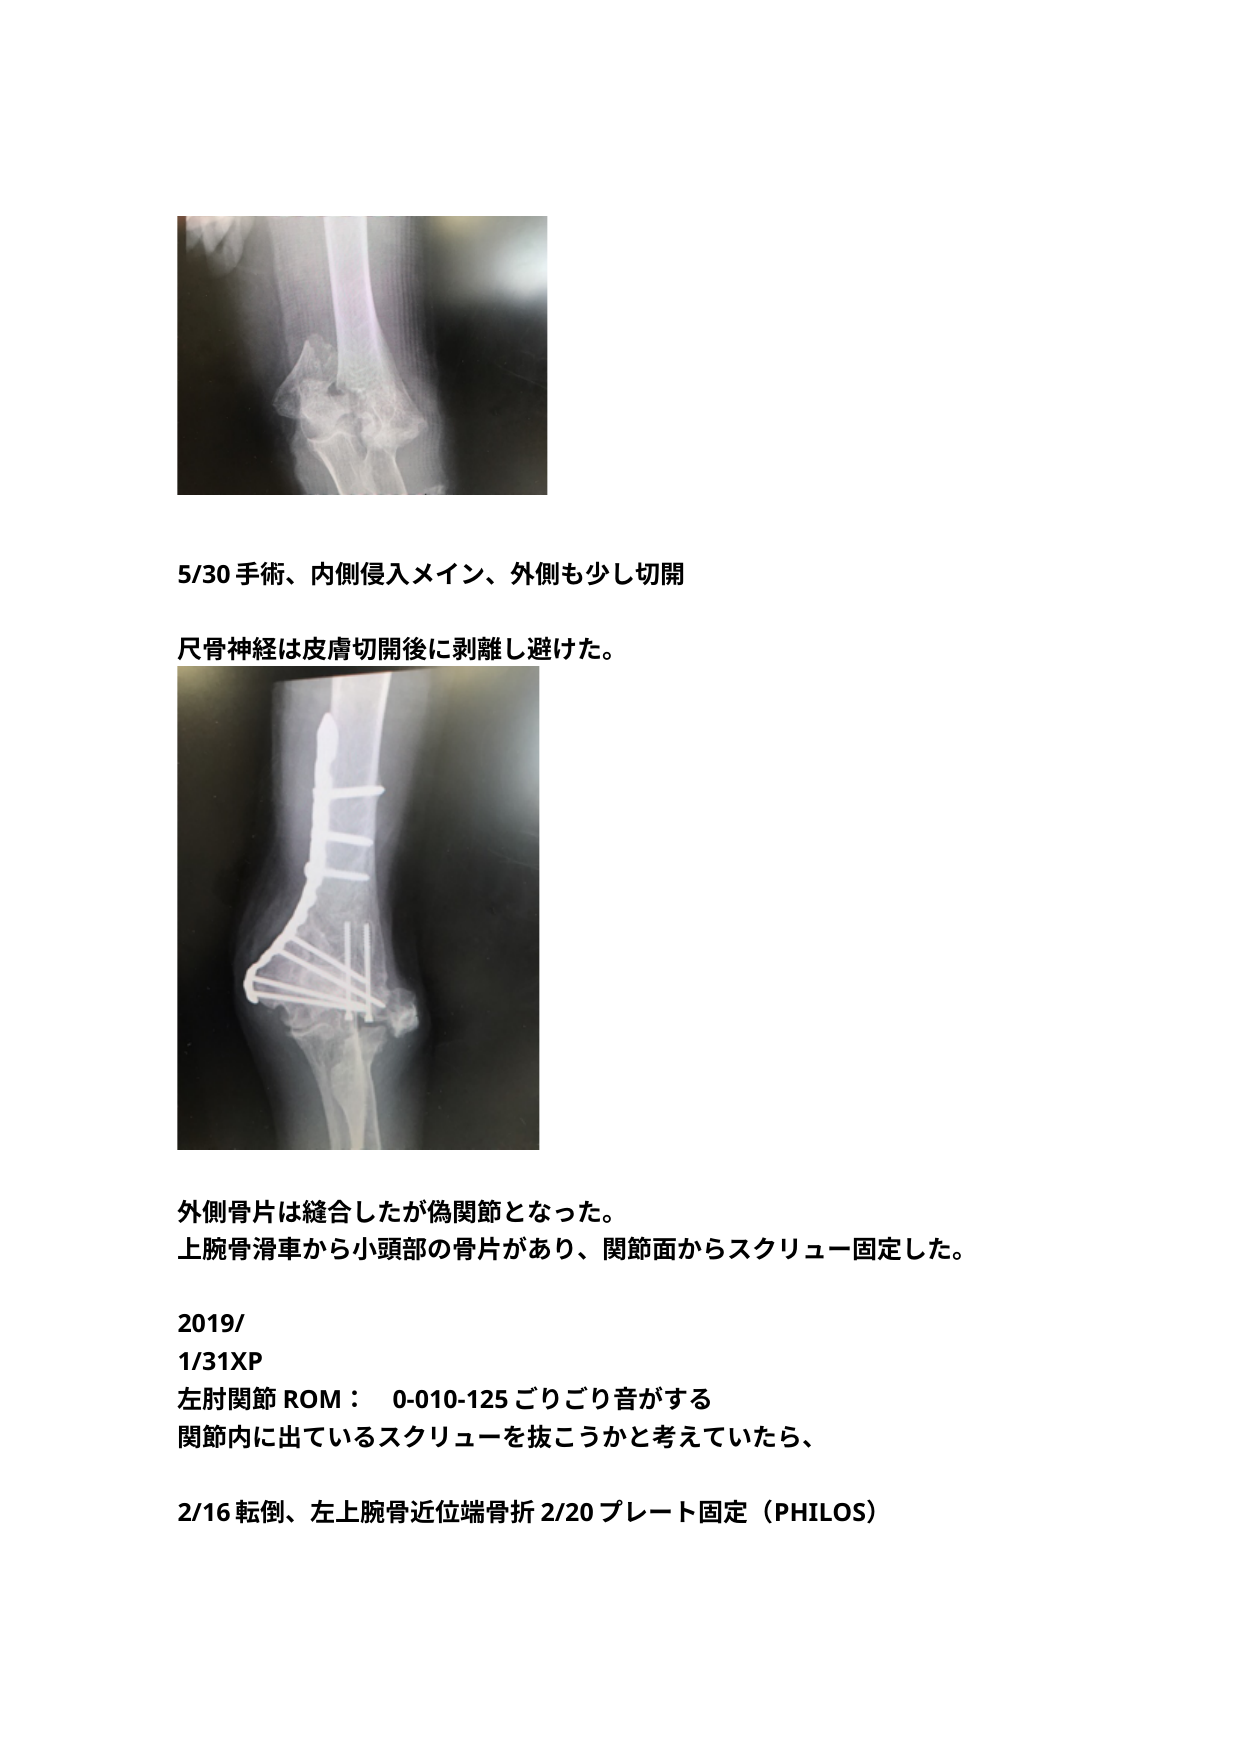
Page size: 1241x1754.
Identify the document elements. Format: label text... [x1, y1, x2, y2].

text 関節内に出ているスクリューを抜こうかと考えていたら、 [177, 1417, 1063, 1454]
text 2/16転倒、左上腕骨近位端骨折2/20プレート固定（PHILOS） [177, 1492, 1063, 1529]
text 上腕骨滑車から小頭部の骨片があり、関節面からスクリュー固定した。 [177, 1229, 1063, 1267]
text 左肘関節ROM： 0-010-125ごりごり音がする [177, 1379, 1063, 1417]
text 2019/ [177, 1304, 1063, 1342]
text 尺骨神経は皮膚切開後に剥離し避けた。 [177, 629, 1063, 667]
text 外側骨片は縫合したが偽関節となった。 [177, 1192, 1063, 1229]
picture [177, 666, 540, 1150]
text 1/31XP [177, 1342, 1063, 1379]
text 5/30手術、内側侵入メイン、外側も少し切開 [177, 554, 1063, 592]
picture [177, 216, 548, 495]
